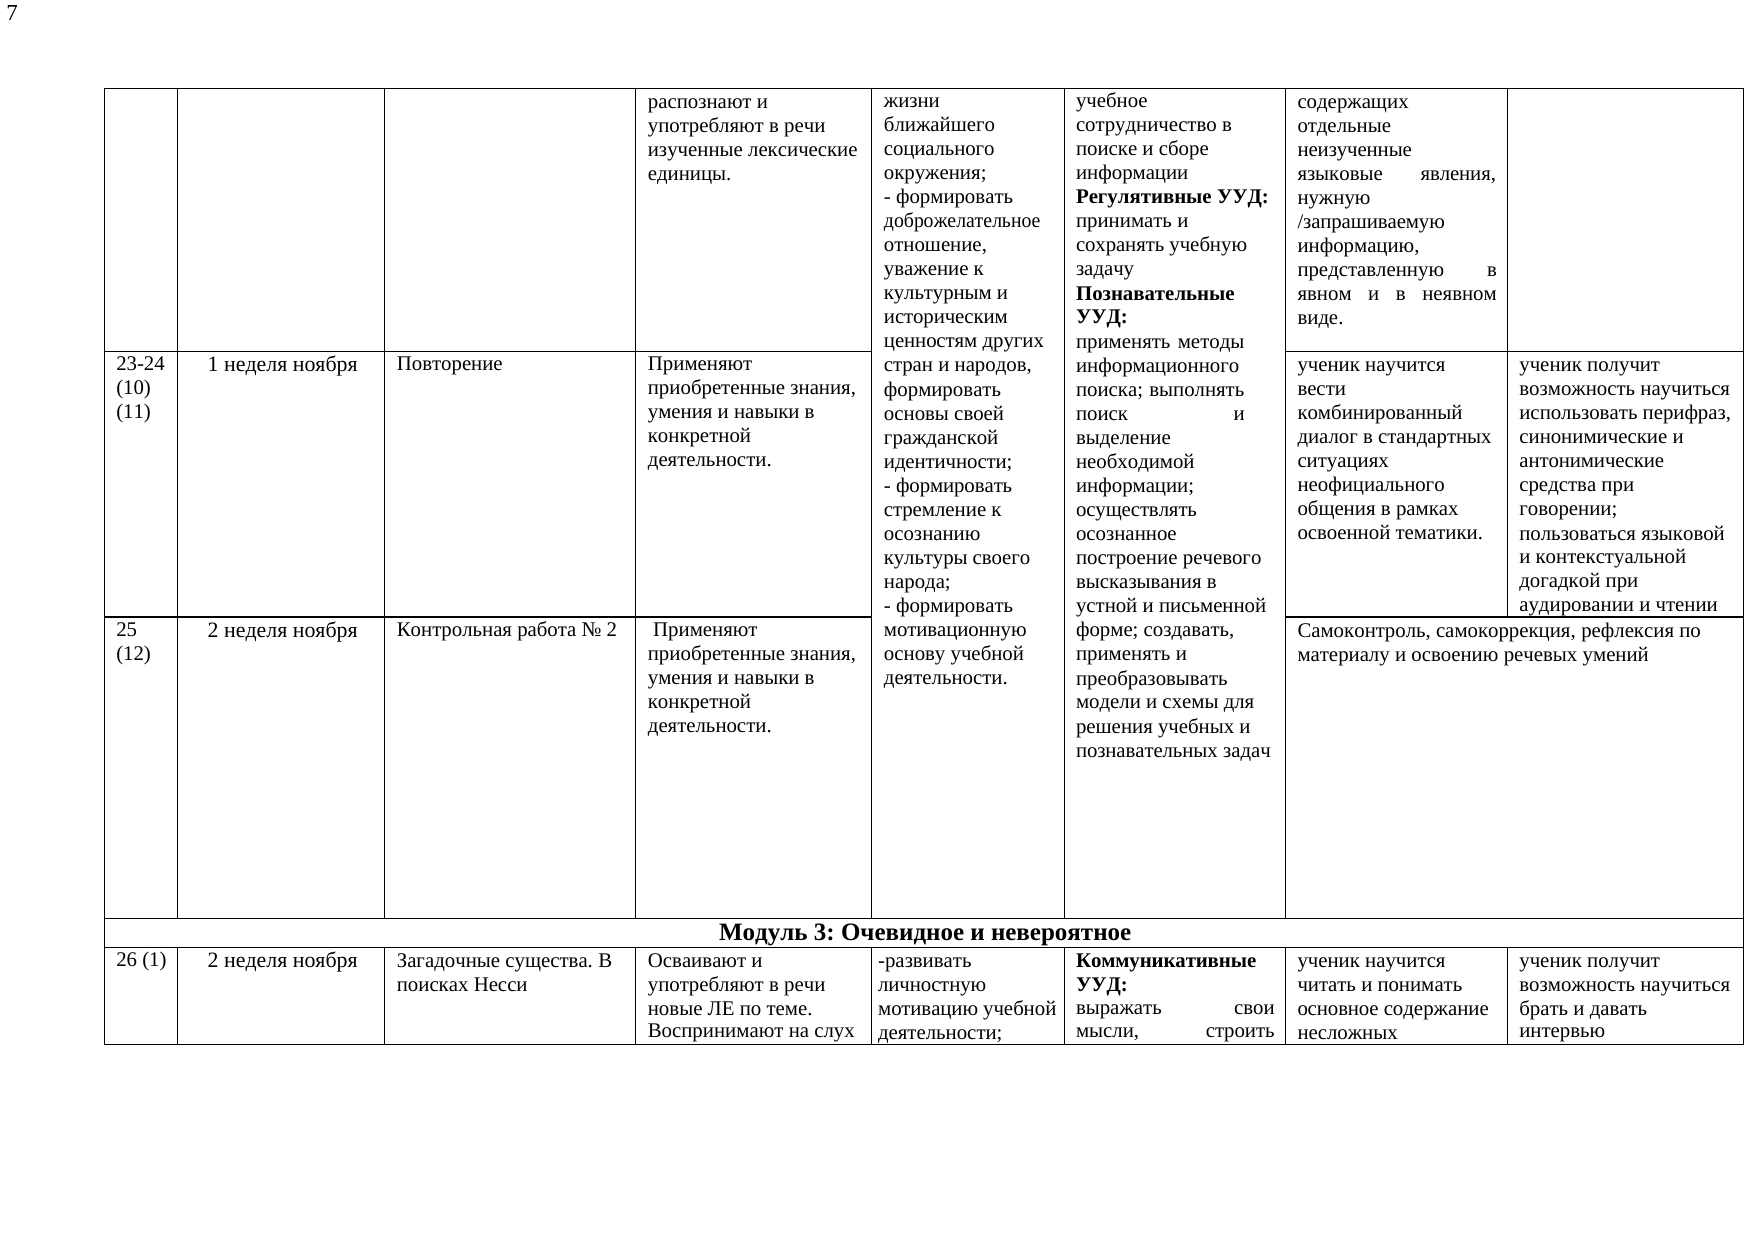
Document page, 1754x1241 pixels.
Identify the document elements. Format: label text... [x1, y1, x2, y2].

table_cell Применяют приобретенные знания, умения и навыки в конкретной деятельности. [636, 352, 871, 616]
table_cell Повторение [385, 352, 635, 616]
table_cell ученик получит возможность научиться брать и давать интервью [1508, 948, 1743, 1044]
table_cell 1 неделя ноября [178, 352, 384, 616]
table_cell Модуль 3: Очевидное и невероятное [105, 919, 1743, 947]
table_header [105, 89, 177, 351]
table_cell Загадочные существа. В поисках Несси [385, 948, 635, 1044]
table_cell Контрольная работа № 2 [385, 618, 635, 918]
table_cell ученик научится читать и понимать основное содержание несложных [1286, 948, 1507, 1044]
table_header учебное сотрудничество в поиске и сборе информации Регулятивные УУД: принимать и сохранять учебную задачу Познавательные УУД: применять методы информационного поиска; выполнять поиск и выделение необходимой информации; осуществлять осознанное построение речевого высказывания в устной и письменной форме; создавать, применять и преобразовывать модели и схемы для решения учебных и познавательных задач [1065, 89, 1285, 918]
table_cell ученик получит возможность научиться использовать перифраз, синонимические и антонимические средства при говорении; пользоваться языковой и контекстуальной догадкой при аудировании и чтении [1508, 352, 1743, 616]
table_header жизни ближайшего социального окружения; формировать доброжелательное отношение, уважение к культурным и историческим ценностям других стран и народов, формировать основы своей гражданской идентичности; формировать стремление к осознанию культуры своего народа; формировать мотивационную основу учебной деятельности. [872, 89, 1064, 918]
table_cell Применяют приобретенные знания, умения и навыки в конкретной деятельности. [636, 618, 871, 918]
table_cell 23-24 (10) (11) [105, 352, 177, 616]
table_cell ученик научится вести комбинированный диалог в стандартных ситуациях неофициального общения в рамках освоенной тематики. [1286, 352, 1507, 616]
table_header [178, 89, 384, 351]
table_cell Осваивают и употребляют в речи новые ЛЕ по теме. Воспринимают на слух [636, 948, 871, 1044]
table_cell 26 (1) [105, 948, 177, 1044]
table_cell Самоконтроль, самокоррекция, рефлексия по материалу и освоению речевых умений [1286, 618, 1743, 918]
table_cell Коммуникативные УУД: выражать свои мысли, строить [1065, 948, 1285, 1044]
table_header [1508, 89, 1743, 351]
table_cell -развивать личностную мотивацию учебной деятельности; [872, 948, 1064, 1044]
table_header содержащих отдельные неизученные языковые явления, нужную /запрашиваемую информацию, представленную в явном и в неявном виде. [1286, 89, 1507, 351]
table_cell 2 неделя ноября [178, 948, 384, 1044]
table_header распознают и употребляют в речи изученные лексические единицы. [636, 89, 871, 351]
table_cell 2 неделя ноября [178, 618, 384, 918]
table_header [385, 89, 635, 351]
table_cell 25 (12) [105, 618, 177, 918]
